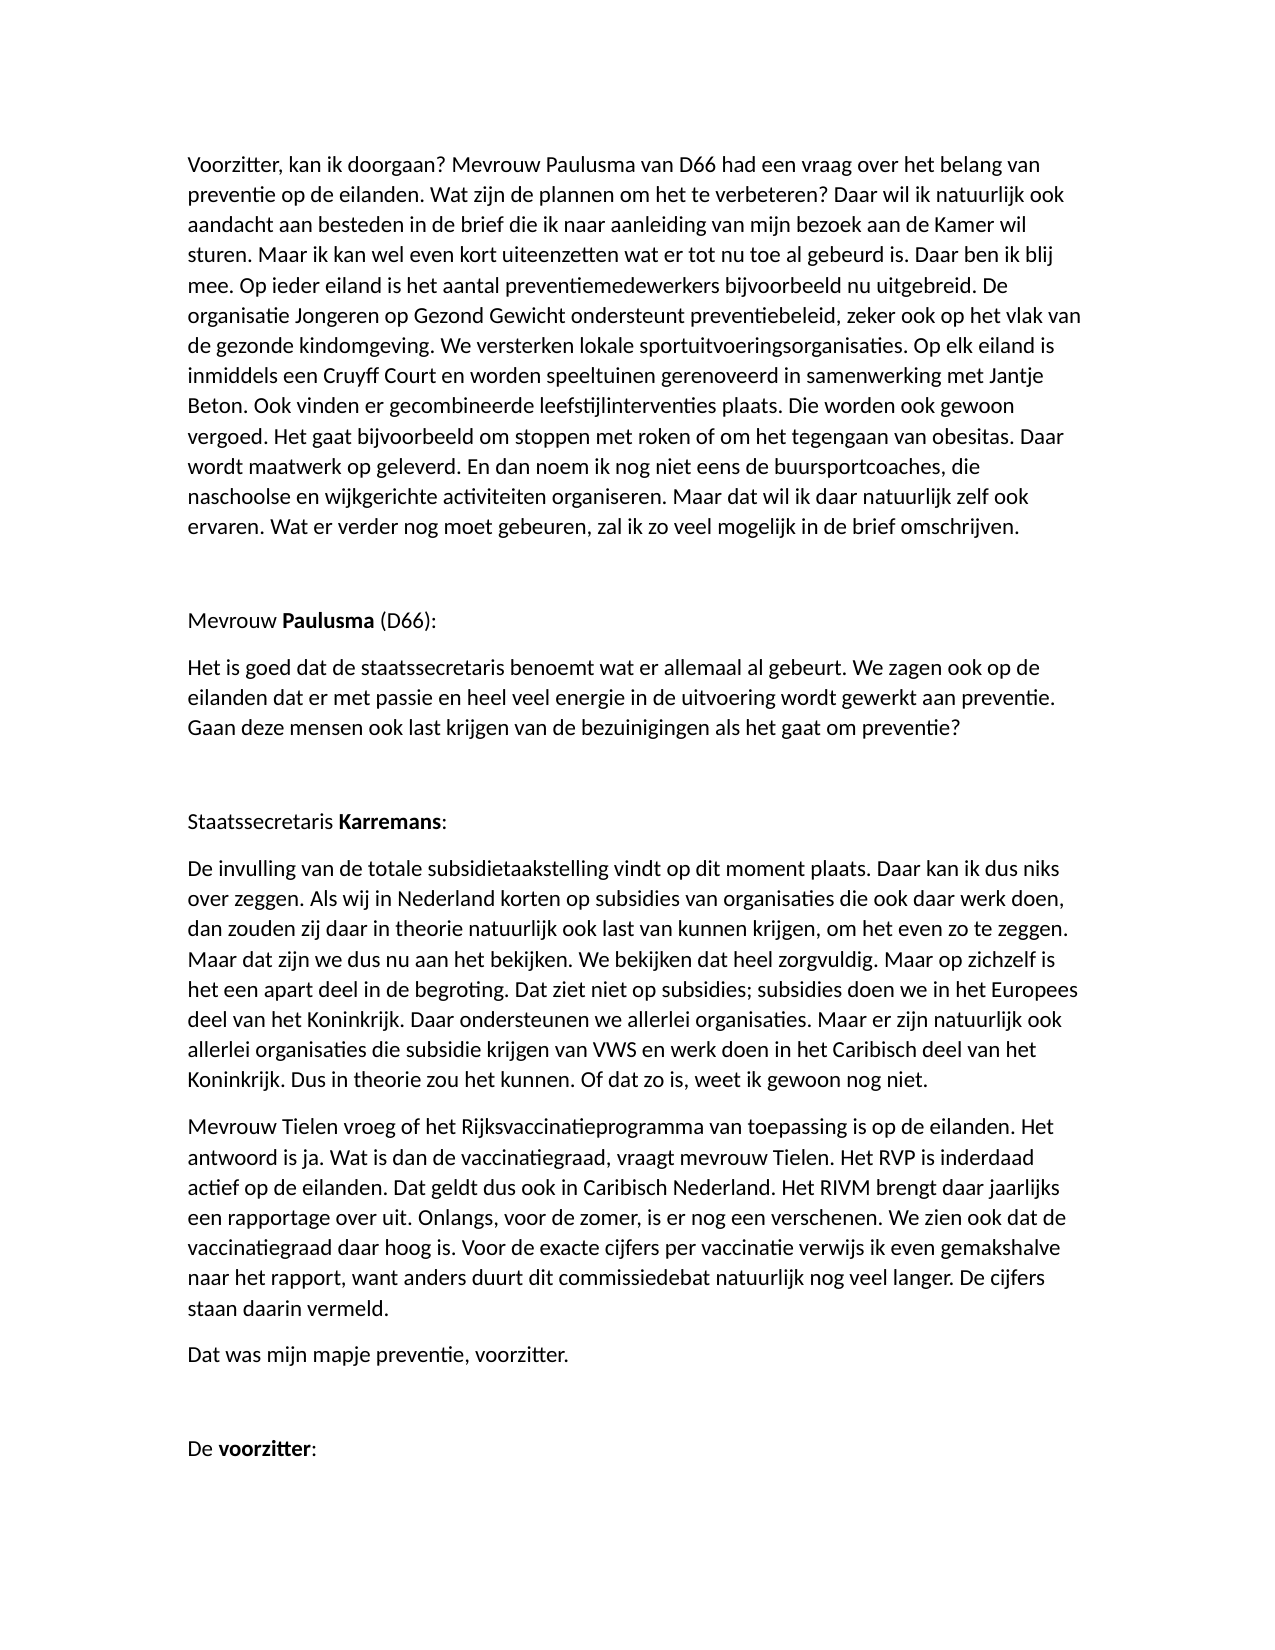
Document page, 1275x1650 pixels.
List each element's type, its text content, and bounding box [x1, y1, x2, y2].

text Staatssecretaris Karremans: [187, 807, 1087, 835]
text Mevrouw Tielen vroeg of het Rijksvaccinatieprogramma van toepassing is op de eilanden. Het antwoord is ja. Wat is dan de vaccinatiegraad, vraagt mevrouw Tielen. Het RVP is inderdaad actief op de eilanden. Dat geldt dus ook in Caribisch Nederland. Het RIVM brengt daar jaarlijks een rapportage over uit. Onlangs, voor de zomer, is er nog een verschenen. We zien ook dat de vaccinatiegraad daar hoog is. Voor de exacte cijfers per vaccinatie verwijs ik even gemakshalve naar het rapport, want anders duurt dit commissiedebat natuurlijk nog veel langer. De cijfers staan daarin vermeld. [187, 1112, 1087, 1322]
text De voorzitter: [187, 1434, 1087, 1462]
text Dat was mijn mapje preventie, voorzitter. [187, 1341, 1087, 1369]
text De invulling van de totale subsidietaakstelling vindt op dit moment plaats. Daar kan ik dus niks over zeggen. Als wij in Nederland korten op subsidies van organisaties die ook daar werk doen, dan zouden zij daar in theorie natuurlijk ook last van kunnen krijgen, om het even zo te zeggen. Maar dat zijn we dus nu aan het bekijken. We bekijken dat heel zorgvuldig. Maar op zichzelf is het een apart deel in de begroting. Dat ziet niet op subsidies; subsidies doen we in het Europees deel van het Koninkrijk. Daar ondersteunen we allerlei organisaties. Maar er zijn natuurlijk ook allerlei organisaties die subsidie krijgen van VWS en werk doen in het Caribisch deel van het Koninkrijk. Dus in theorie zou het kunnen. Of dat zo is, weet ik gewoon nog niet. [187, 854, 1087, 1094]
text Mevrouw Paulusma (D66): [187, 606, 1087, 634]
text Het is goed dat de staatssecretaris benoemt wat er allemaal al gebeurt. We zagen ook op de eilanden dat er met passie en heel veel energie in de uitvoering wordt gewerkt aan preventie. Gaan deze mensen ook last krijgen van de bezuinigingen als het gaat om preventie? [187, 653, 1087, 742]
text Voorzitter, kan ik doorgaan? Mevrouw Paulusma van D66 had een vraag over het belang van preventie op de eilanden. Wat zijn de plannen om het te verbeteren? Daar wil ik natuurlijk ook aandacht aan besteden in de brief die ik naar aanleiding van mijn bezoek aan de Kamer wil sturen. Maar ik kan wel even kort uiteenzetten wat er tot nu toe al gebeurd is. Daar ben ik blij mee. Op ieder eiland is het aantal preventiemedewerkers bijvoorbeeld nu uitgebreid. De organisatie Jongeren op Gezond Gewicht ondersteunt preventiebeleid, zeker ook op het vlak van de gezonde kindomgeving. We versterken lokale sportuitvoeringsorganisaties. Op elk eiland is inmiddels een Cruyff Court en worden speeltuinen gerenoveerd in samenwerking met Jantje Beton. Ook vinden er gecombineerde leefstijlinterventies plaats. Die worden ook gewoon vergoed. Het gaat bijvoorbeeld om stoppen met roken of om het tegengaan van obesitas. Daar wordt maatwerk op geleverd. En dan noem ik nog niet eens de buursportcoaches, die naschoolse en wijkgerichte activiteiten organiseren. Maar dat wil ik daar natuurlijk zelf ook ervaren. Wat er verder nog moet gebeuren, zal ik zo veel mogelijk in de brief omschrijven. [187, 150, 1087, 541]
